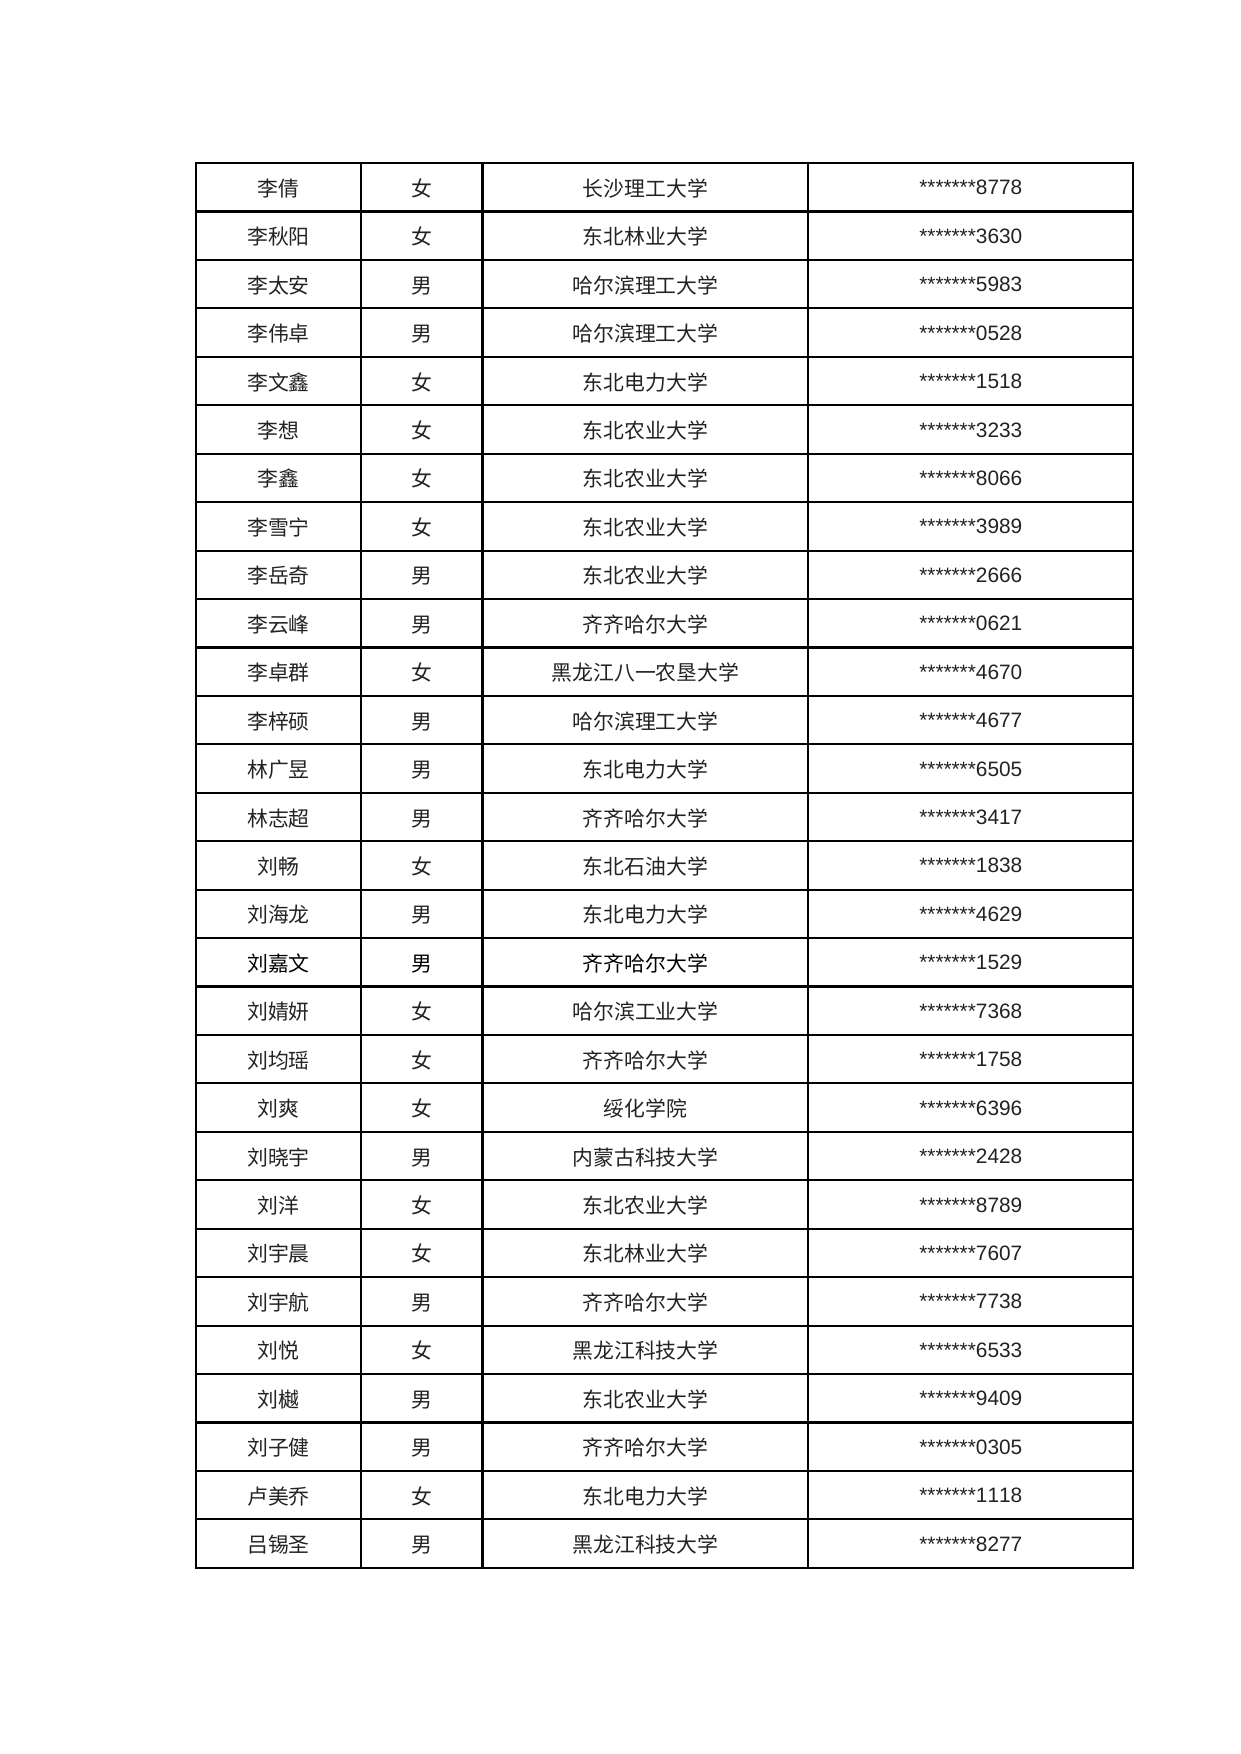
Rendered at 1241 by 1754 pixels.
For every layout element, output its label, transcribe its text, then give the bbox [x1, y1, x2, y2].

table_cell 刘子健 [197, 1424, 360, 1470]
table_cell 李伟卓 [197, 309, 360, 356]
table_cell 男 [362, 1375, 481, 1421]
table_cell *******1529 [809, 939, 1132, 985]
table_cell 东北林业大学 [484, 1230, 807, 1276]
table_cell 林志超 [197, 794, 360, 840]
table_cell *******7607 [809, 1230, 1132, 1276]
table_cell *******6505 [809, 745, 1132, 792]
table_cell 男 [362, 1133, 481, 1179]
table_cell 吕锡圣 [197, 1520, 360, 1567]
table_cell 林广昱 [197, 745, 360, 792]
table_cell 女 [362, 1230, 481, 1276]
table_cell 刘晓宇 [197, 1133, 360, 1179]
table_cell *******7368 [809, 988, 1132, 1034]
table_cell 李文鑫 [197, 358, 360, 404]
table_cell *******8778 [809, 164, 1132, 210]
table_cell *******3417 [809, 794, 1132, 840]
table_cell 黑龙江科技大学 [484, 1327, 807, 1373]
table_cell 女 [362, 1036, 481, 1082]
table_cell 内蒙古科技大学 [484, 1133, 807, 1179]
table_cell 哈尔滨工业大学 [484, 988, 807, 1034]
table_cell 男 [362, 1278, 481, 1324]
table_cell 卢美乔 [197, 1472, 360, 1518]
table_cell *******2666 [809, 552, 1132, 598]
table_cell *******1758 [809, 1036, 1132, 1082]
table_cell 男 [362, 552, 481, 598]
table_cell 齐齐哈尔大学 [484, 1424, 807, 1470]
table_cell 李雪宁 [197, 503, 360, 549]
table_cell 李太安 [197, 261, 360, 307]
table_cell *******0621 [809, 600, 1132, 646]
table_cell 男 [362, 697, 481, 743]
table_cell 男 [362, 939, 481, 985]
table_cell 刘洋 [197, 1181, 360, 1228]
table_cell 哈尔滨理工大学 [484, 261, 807, 307]
table_cell *******4677 [809, 697, 1132, 743]
table_cell 男 [362, 600, 481, 646]
table_cell 哈尔滨理工大学 [484, 697, 807, 743]
table_cell 东北电力大学 [484, 1472, 807, 1518]
table_cell *******8066 [809, 455, 1132, 501]
table_cell 李梓硕 [197, 697, 360, 743]
table_cell 齐齐哈尔大学 [484, 1036, 807, 1082]
table_cell 男 [362, 309, 481, 356]
table_cell 男 [362, 1424, 481, 1470]
table_cell *******3989 [809, 503, 1132, 549]
table_cell *******5983 [809, 261, 1132, 307]
table_cell 李想 [197, 406, 360, 453]
table_cell 女 [362, 1084, 481, 1131]
table_cell 东北农业大学 [484, 455, 807, 501]
table_cell 女 [362, 455, 481, 501]
table_cell *******1838 [809, 842, 1132, 888]
table_cell *******2428 [809, 1133, 1132, 1179]
table_cell 黑龙江科技大学 [484, 1520, 807, 1567]
table_cell 李卓群 [197, 649, 360, 695]
table_cell 东北农业大学 [484, 552, 807, 598]
table_cell 女 [362, 1472, 481, 1518]
table_cell 绥化学院 [484, 1084, 807, 1131]
table_cell 女 [362, 213, 481, 259]
table_cell 东北农业大学 [484, 1181, 807, 1228]
table_cell 齐齐哈尔大学 [484, 939, 807, 985]
table_cell 东北电力大学 [484, 891, 807, 937]
table_cell 男 [362, 261, 481, 307]
table_cell 女 [362, 164, 481, 210]
table_cell 李云峰 [197, 600, 360, 646]
table_cell 刘婧妍 [197, 988, 360, 1034]
table_cell *******6396 [809, 1084, 1132, 1131]
table_cell *******1518 [809, 358, 1132, 404]
table_cell 刘宇晨 [197, 1230, 360, 1276]
table_cell 东北石油大学 [484, 842, 807, 888]
table_cell 刘宇航 [197, 1278, 360, 1324]
table_cell 女 [362, 503, 481, 549]
table_cell 男 [362, 1520, 481, 1567]
table_cell 齐齐哈尔大学 [484, 794, 807, 840]
table_cell *******3233 [809, 406, 1132, 453]
table_cell 刘嘉文 [197, 939, 360, 985]
table_cell 刘海龙 [197, 891, 360, 937]
table_cell 女 [362, 358, 481, 404]
table_cell 女 [362, 649, 481, 695]
table_cell 齐齐哈尔大学 [484, 600, 807, 646]
table_cell *******4629 [809, 891, 1132, 937]
table_cell 东北电力大学 [484, 358, 807, 404]
table_cell 刘悦 [197, 1327, 360, 1373]
table_cell *******6533 [809, 1327, 1132, 1373]
table_cell 女 [362, 988, 481, 1034]
table_cell *******3630 [809, 213, 1132, 259]
table_cell 哈尔滨理工大学 [484, 309, 807, 356]
table_cell *******9409 [809, 1375, 1132, 1421]
table_cell 东北电力大学 [484, 745, 807, 792]
table_cell 李秋阳 [197, 213, 360, 259]
table_cell 刘畅 [197, 842, 360, 888]
table_cell *******1118 [809, 1472, 1132, 1518]
table_cell 刘均瑶 [197, 1036, 360, 1082]
table_cell 刘爽 [197, 1084, 360, 1131]
table_cell 李倩 [197, 164, 360, 210]
table_cell 东北林业大学 [484, 213, 807, 259]
table_cell 女 [362, 1327, 481, 1373]
table_cell *******8789 [809, 1181, 1132, 1228]
table_cell 黑龙江八一农垦大学 [484, 649, 807, 695]
table_cell *******4670 [809, 649, 1132, 695]
table_cell 李鑫 [197, 455, 360, 501]
table_cell 刘樾 [197, 1375, 360, 1421]
table_cell 长沙理工大学 [484, 164, 807, 210]
table_cell 女 [362, 842, 481, 888]
table_cell 女 [362, 1181, 481, 1228]
table_cell 男 [362, 794, 481, 840]
table_cell 齐齐哈尔大学 [484, 1278, 807, 1324]
table_cell *******7738 [809, 1278, 1132, 1324]
table_cell 东北农业大学 [484, 406, 807, 453]
table_cell 男 [362, 891, 481, 937]
table_cell 东北农业大学 [484, 1375, 807, 1421]
table_cell 东北农业大学 [484, 503, 807, 549]
table_cell *******0305 [809, 1424, 1132, 1470]
table_cell *******8277 [809, 1520, 1132, 1567]
table_cell 男 [362, 745, 481, 792]
table_cell 女 [362, 406, 481, 453]
table_cell *******0528 [809, 309, 1132, 356]
table_cell 李岳奇 [197, 552, 360, 598]
